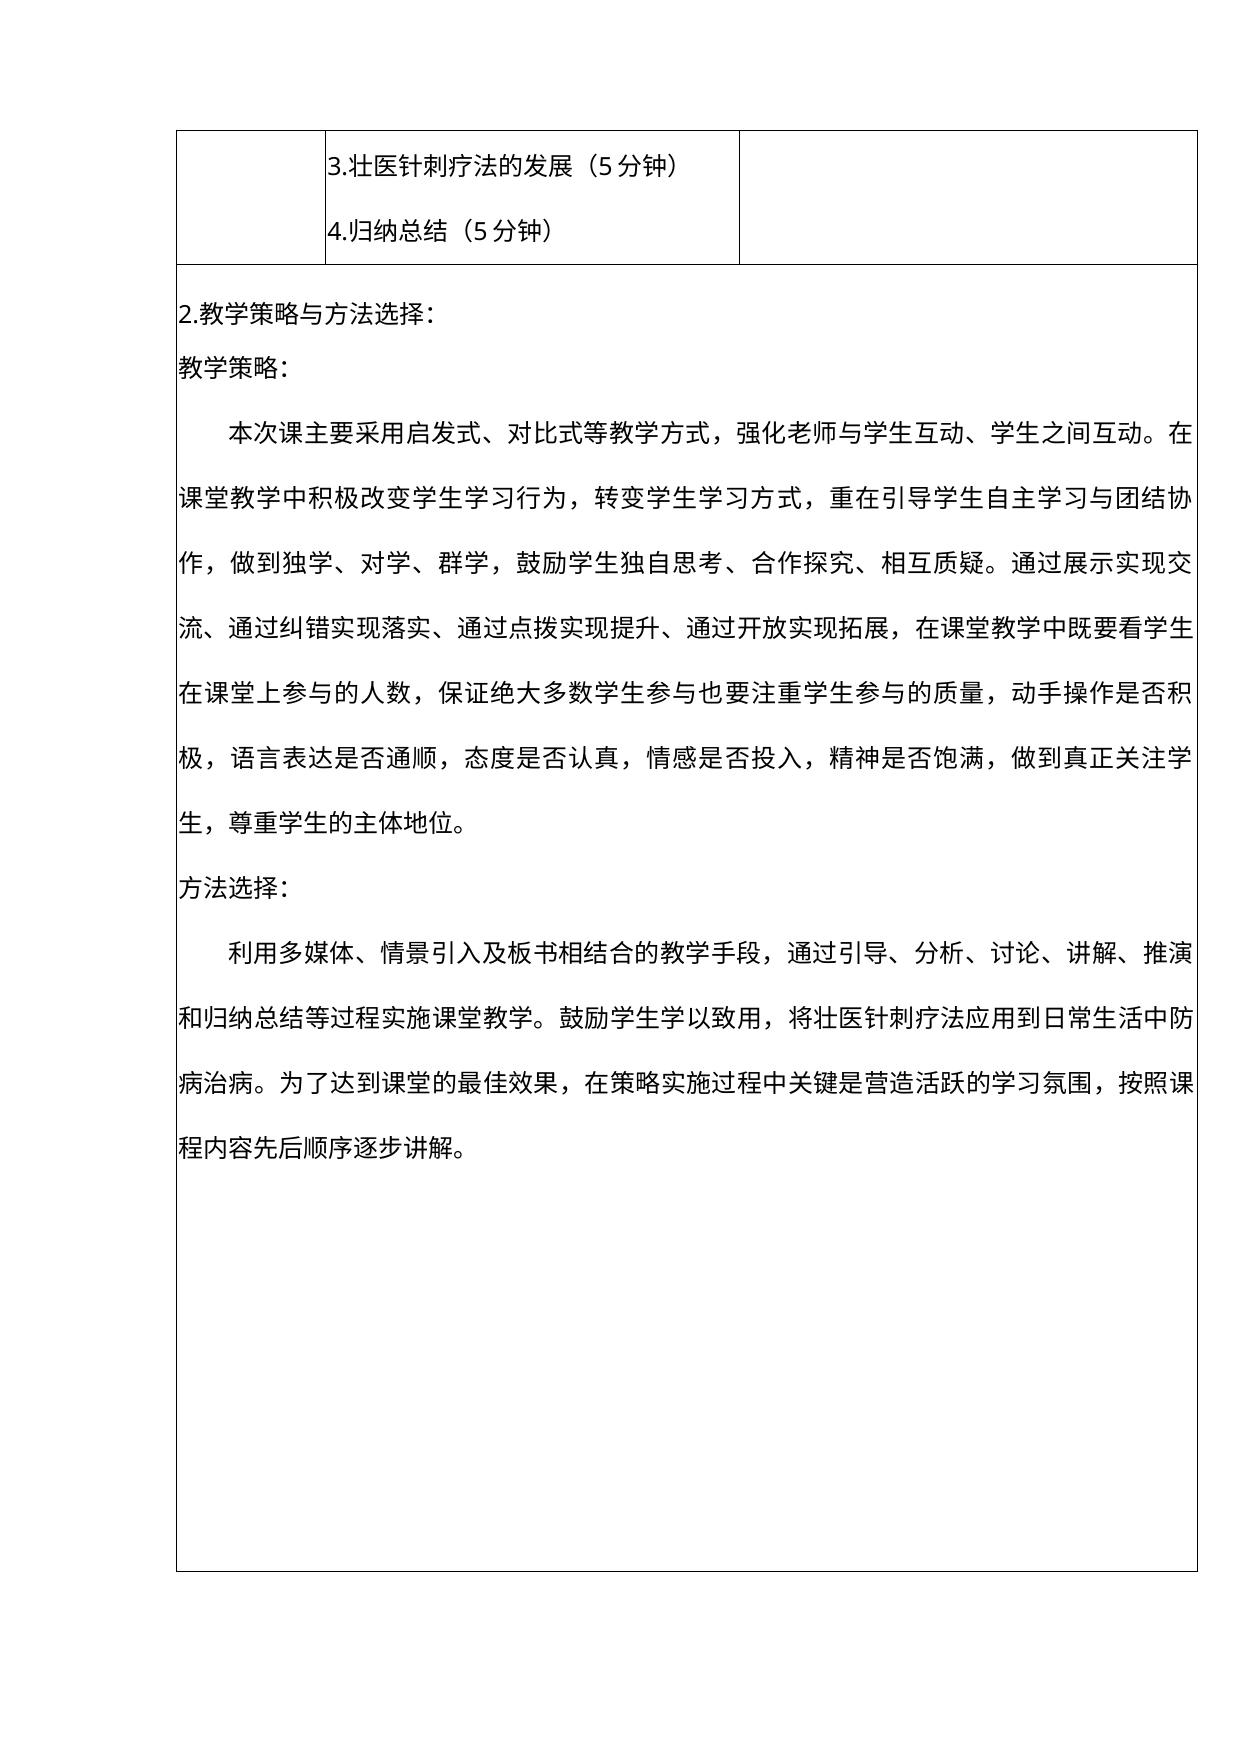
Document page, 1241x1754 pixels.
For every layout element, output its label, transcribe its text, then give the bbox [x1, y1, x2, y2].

table_cell 2.教学策略与方法选择： [177, 265, 1197, 333]
table_cell 教学策略： 本次课主要采用启发式、对比式等教学方式，强化老师与学生互动、学生之间互动。在课堂教学中积极改变学生学习行为，转变学生学习方式，重在引导学生自主学习与团结协作，做到独学、对学、群学，鼓励学生独自思考、合作探究、相互质疑。通过展示实现交流、通过纠错实现落实、通过点拨实现提升、通过开放实现拓展，在课堂教学中既要看学生在课堂上参与的人数，保证绝大多数学生参与也要注重学生参与的质量，动手操作是否积极，语言表达是否通顺，态度是否认真，情感是否投入，精神是否饱满，做到真正关注学生，尊重学生的主体地位。 方法选择： 利用多媒体、情景引入及板书相结合的教学手段，通过引导、分析、讨论、讲解、推演和归纳总结等过程实施课堂教学。鼓励学生学以致用，将壮医针刺疗法应用到日常生活中防病治病。为了达到课堂的最佳效果，在策略实施过程中关键是营造活跃的学习氛围，按照课程内容先后顺序逐步讲解。 [177, 333, 1197, 1571]
